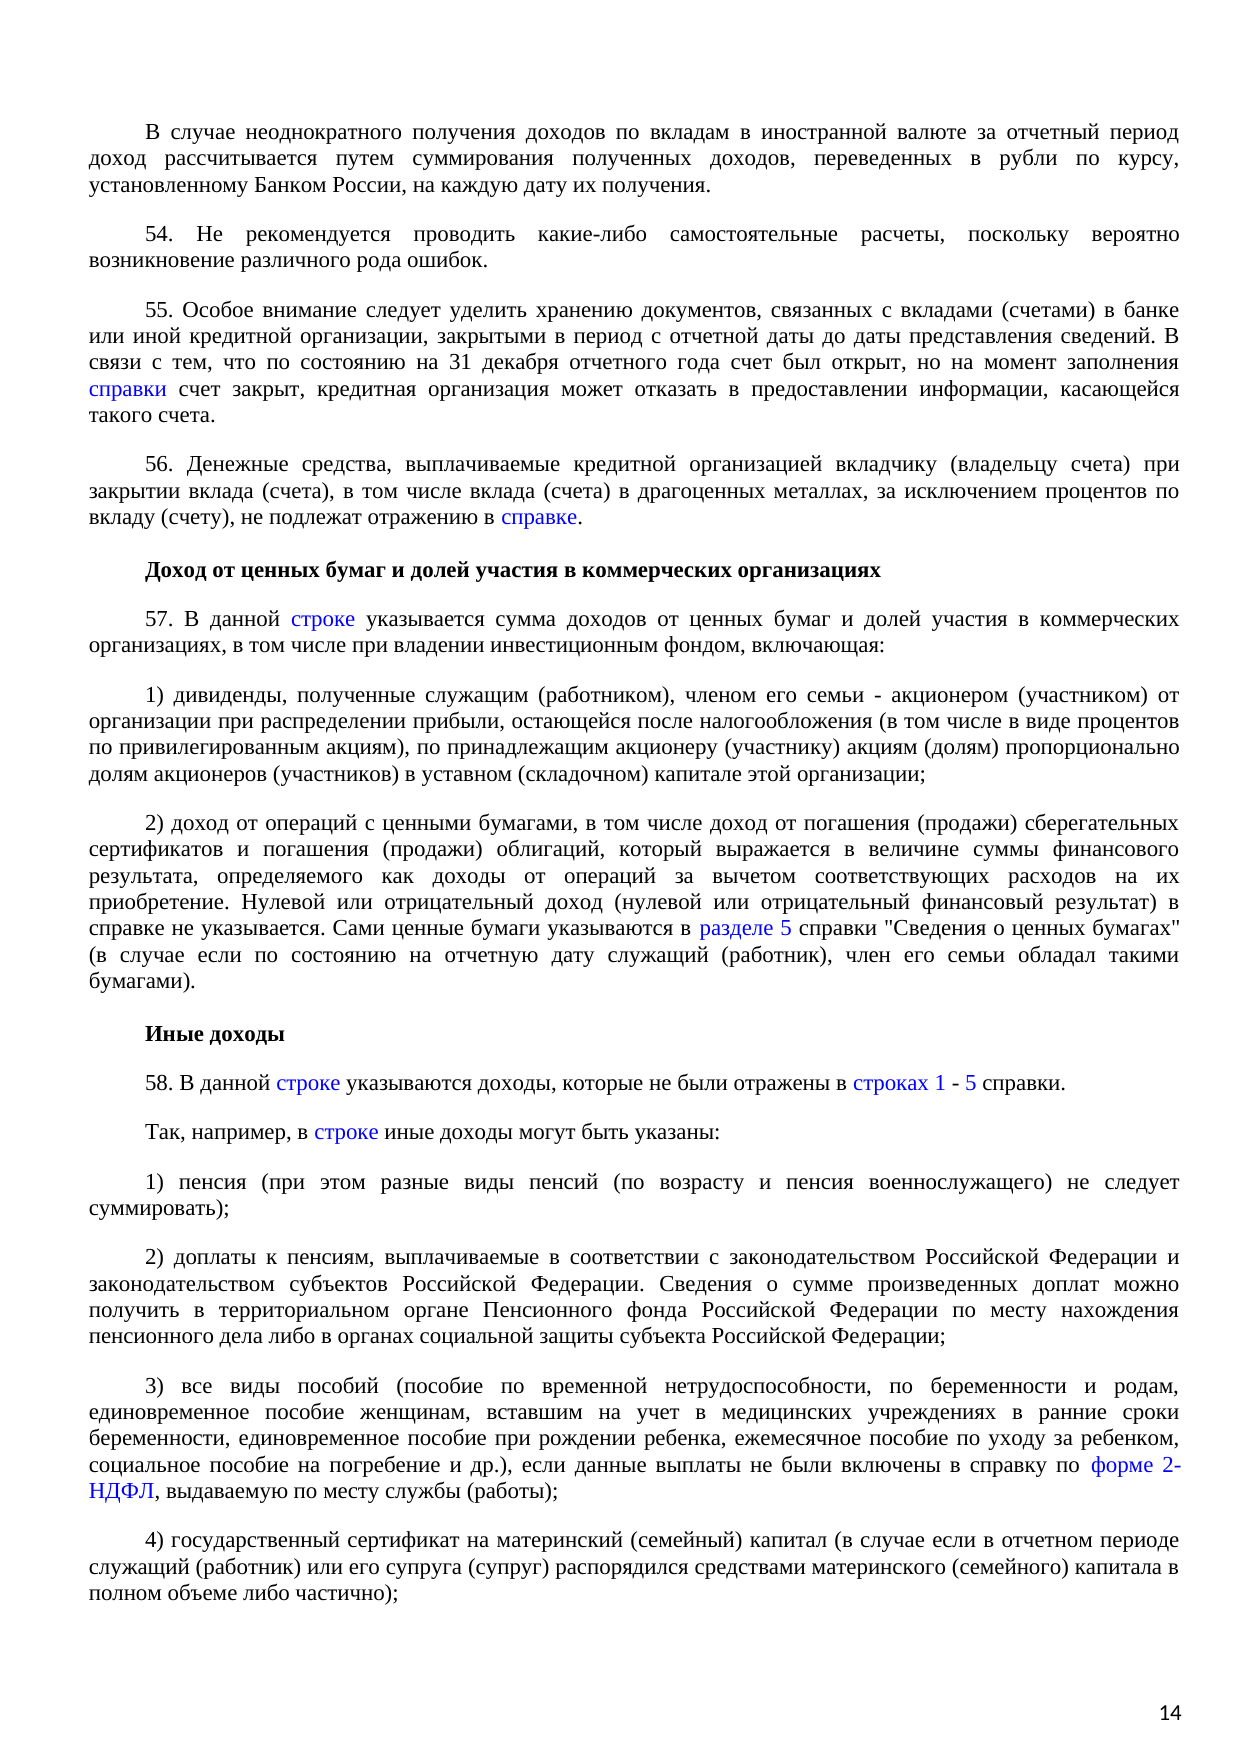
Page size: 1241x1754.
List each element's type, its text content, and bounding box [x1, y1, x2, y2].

text 3) все виды пособий (пособие по временной нетрудоспособности, по беременности и родам, единовременное пособие женщинам, вставшим на учет в медицинских учреждениях в ранние сроки беременности, единовременное пособие при рождении ребенка, ежемесячное пособие по уходу за ребенком, социальное пособие на погребение и др.), если данные выплаты не были включены в справку по форме 2-НДФЛ, выдаваемую по месту службы (работы); [88, 1372, 1181, 1503]
text 58. В данной строке указываются доходы, которые не были отражены в строках 1 - 5 справки. [88, 1069, 1181, 1096]
text 56. Денежные средства, выплачиваемые кредитной организацией вкладчику (владельцу счета) при закрытии вклада (счета), в том числе вклада (счета) в драгоценных металлах, за исключением процентов по вкладу (счету), не подлежат отражению в справке. [88, 450, 1181, 529]
text 2) доплаты к пенсиям, выплачиваемые в соответствии с законодательством Российской Федерации и законодательством субъектов Российской Федерации. Сведения о сумме произведенных доплат можно получить в территориальном органе Пенсионного фонда Российской Федерации по месту нахождения пенсионного дела либо в органах социальной защиты субъекта Российской Федерации; [88, 1243, 1181, 1349]
text Так, например, в строке иные доходы могут быть указаны: [88, 1118, 1181, 1145]
text 55. Особое внимание следует уделить хранению документов, связанных с вкладами (счетами) в банке или иной кредитной организации, закрытыми в период с отчетной даты до даты представления сведений. В связи с тем, что по состоянию на 31 декабря отчетного года счет был открыт, но на момент заполнения справки счет закрыт, кредитная организация может отказать в предоставлении информации, касающейся такого счета. [88, 296, 1181, 427]
text 4) государственный сертификат на материнский (семейный) капитал (в случае если в отчетном периоде служащий (работник) или его супруга (супруг) распорядился средствами материнского (семейного) капитала в полном объеме либо частично); [88, 1526, 1181, 1605]
text Иные доходы [88, 1020, 1181, 1046]
text Доход от ценных бумаг и долей участия в коммерческих организациях [88, 556, 1181, 582]
text 54. Не рекомендуется проводить какие-либо самостоятельные расчеты, поскольку вероятно возникновение различного рода ошибок. [88, 220, 1181, 273]
text 2) доход от операций с ценными бумагами, в том числе доход от погашения (продажи) сберегательных сертификатов и погашения (продажи) облигаций, который выражается в величине суммы финансового результата, определяемого как доходы от операций за вычетом соответствующих расходов на их приобретение. Нулевой или отрицательный доход (нулевой или отрицательный финансовый результат) в справке не указывается. Сами ценные бумаги указываются в разделе 5 справки "Сведения о ценных бумагах" (в случае если по состоянию на отчетную дату служащий (работник), член его семьи обладал такими бумагами). [88, 809, 1181, 993]
text 1) дивиденды, полученные служащим (работником), членом его семьи - акционером (участником) от организации при распределении прибыли, остающейся после налогообложения (в том числе в виде процентов по привилегированным акциям), по принадлежащим акционеру (участнику) акциям (долям) пропорционально долям акционеров (участников) в уставном (складочном) капитале этой организации; [88, 681, 1181, 786]
text В случае неоднократного получения доходов по вкладам в иностранной валюте за отчетный период доход рассчитывается путем суммирования полученных доходов, переведенных в рубли по курсу, установленному Банком России, на каждую дату их получения. [88, 118, 1181, 197]
text 57. В данной строке указывается сумма доходов от ценных бумаг и долей участия в коммерческих организациях, в том числе при владении инвестиционным фондом, включающая: [88, 605, 1181, 658]
text 1) пенсия (при этом разные виды пенсий (по возрасту и пенсия военнослужащего) не следует суммировать); [88, 1168, 1181, 1220]
